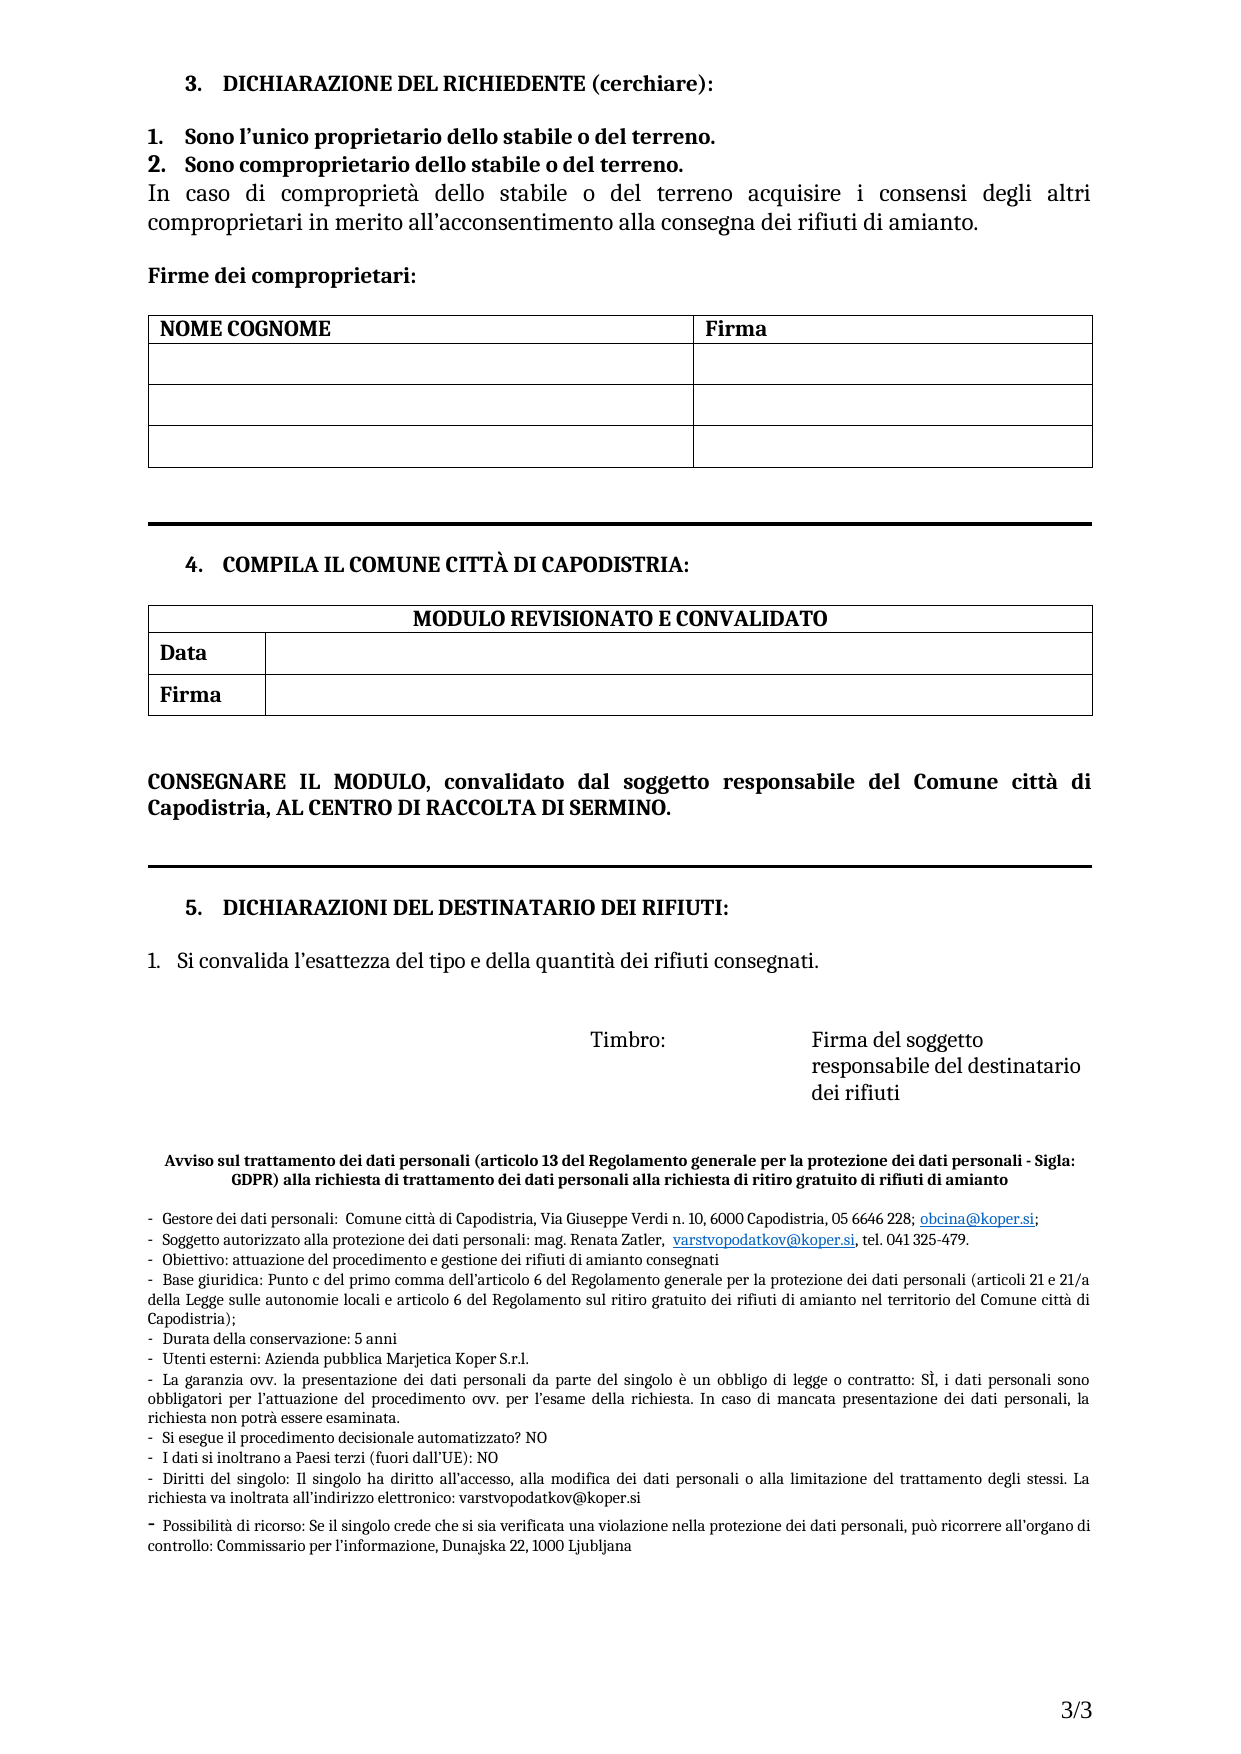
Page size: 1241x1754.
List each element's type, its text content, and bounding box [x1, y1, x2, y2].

table_cell Firma [149, 675, 265, 715]
text In caso di comproprietà dello stabile o del terreno acquisire i consensi degli altri comproprietari in merito all’acconsentimento alla consegna dei rifiuti di amianto. [148, 179, 1092, 236]
text Firme dei comproprietari: [148, 262, 1092, 289]
list Obiettivo: attuazione del procedimento e gestione dei rifiuti di amianto consegnati [148, 1249, 1092, 1269]
text CONSEGNARE IL MODULO, convalidato dal soggetto responsabile del Comune città di Capodistria, AL CENTRO DI RACCOLTA DI SERMINO. [148, 768, 1092, 821]
table_cell [694, 426, 1092, 467]
list Sono comproprietario dello stabile o del terreno. [148, 150, 1092, 179]
list Possibilità di ricorso: Se il singolo crede che si sia verificata una violazione nella protezione dei dati personali, può ricorrere all’organo di controllo: Commissario per l’informazione, Dunajska 22, 1000 Ljubljana [148, 1508, 1092, 1556]
list Base giuridica: Punto c del primo comma dell’articolo 6 del Regolamento generale per la protezione dei dati personali (articoli 21 e 21/a della Legge sulle autonomie locali e articolo 6 del Regolamento sul ritiro gratuito dei rifiuti di amianto nel territorio del Comune città di Capodistria); [148, 1269, 1092, 1328]
list COMPILA IL COMUNE CITTÀ DI CAPODISTRIA: [185, 552, 1092, 578]
table_cell [694, 344, 1092, 384]
table_header Firma [694, 316, 1092, 343]
list Diritti del singolo: Il singolo ha diritto all’accesso, alla modifica dei dati personali o alla limitazione del trattamento degli stessi. La richiesta va inoltrata all’indirizzo elettronico: varstvopodatkov@koper.si [148, 1468, 1092, 1508]
list Si convalida l’esattezza del tipo e della quantità dei rifiuti consegnati. [148, 947, 1092, 974]
table_header MODULO REVISIONATO E CONVALIDATO [149, 606, 1092, 632]
table_cell [266, 633, 1092, 673]
text Avviso sul trattamento dei dati personali (articolo 13 del Regolamento generale per la protezione dei dati personali - Sigla: GDPR) alla richiesta di trattamento dei dati personali alla richiesta di ritiro gratuito di rifiuti di amianto [148, 1151, 1092, 1189]
list DICHIARAZIONI DEL DESTINATARIO DEI RIFIUTI: [185, 895, 1092, 921]
list Durata della conservazione: 5 anni [148, 1328, 1092, 1348]
table_cell [266, 675, 1092, 715]
table_header NOME COGNOME [149, 316, 693, 343]
list I dati si inoltrano a Paesi terzi (fuori dall’UE): NO [148, 1448, 1092, 1468]
list Sono l’unico proprietario dello stabile o del terreno. [148, 123, 1092, 150]
list Gestore dei dati personali: Comune città di Capodistria, Via Giuseppe Verdi n. 10, 6000 Capodistria, 05 6646 228; obcina@koper.si; [148, 1209, 1092, 1229]
text Timbro: Firma del soggetto responsabile del destinatario dei rifiuti [590, 1027, 1092, 1106]
list La garanzia ovv. la presentazione dei dati personali da parte del singolo è un obbligo di legge o contratto: SÌ, i dati personali sono obbligatori per l’attuazione del procedimento ovv. per l’esame della richiesta. In caso di mancata presentazione dei dati personali, la richiesta non potrà essere esaminata. [148, 1369, 1092, 1427]
list Soggetto autorizzato alla protezione dei dati personali: mag. Renata Zatler, varstvopodatkov@koper.si, tel. 041 325-479. [148, 1229, 1092, 1249]
list Si esegue il procedimento decisionale automatizzato? NO [148, 1427, 1092, 1448]
table_cell [149, 426, 693, 467]
table_cell [149, 344, 693, 384]
table_cell [149, 385, 693, 425]
table_cell [694, 385, 1092, 425]
list DICHIARAZIONE DEL RICHIEDENTE (cerchiare): [185, 71, 1092, 97]
table_cell Data [149, 633, 265, 673]
list Utenti esterni: Azienda pubblica Marjetica Koper S.r.l. [148, 1348, 1092, 1369]
